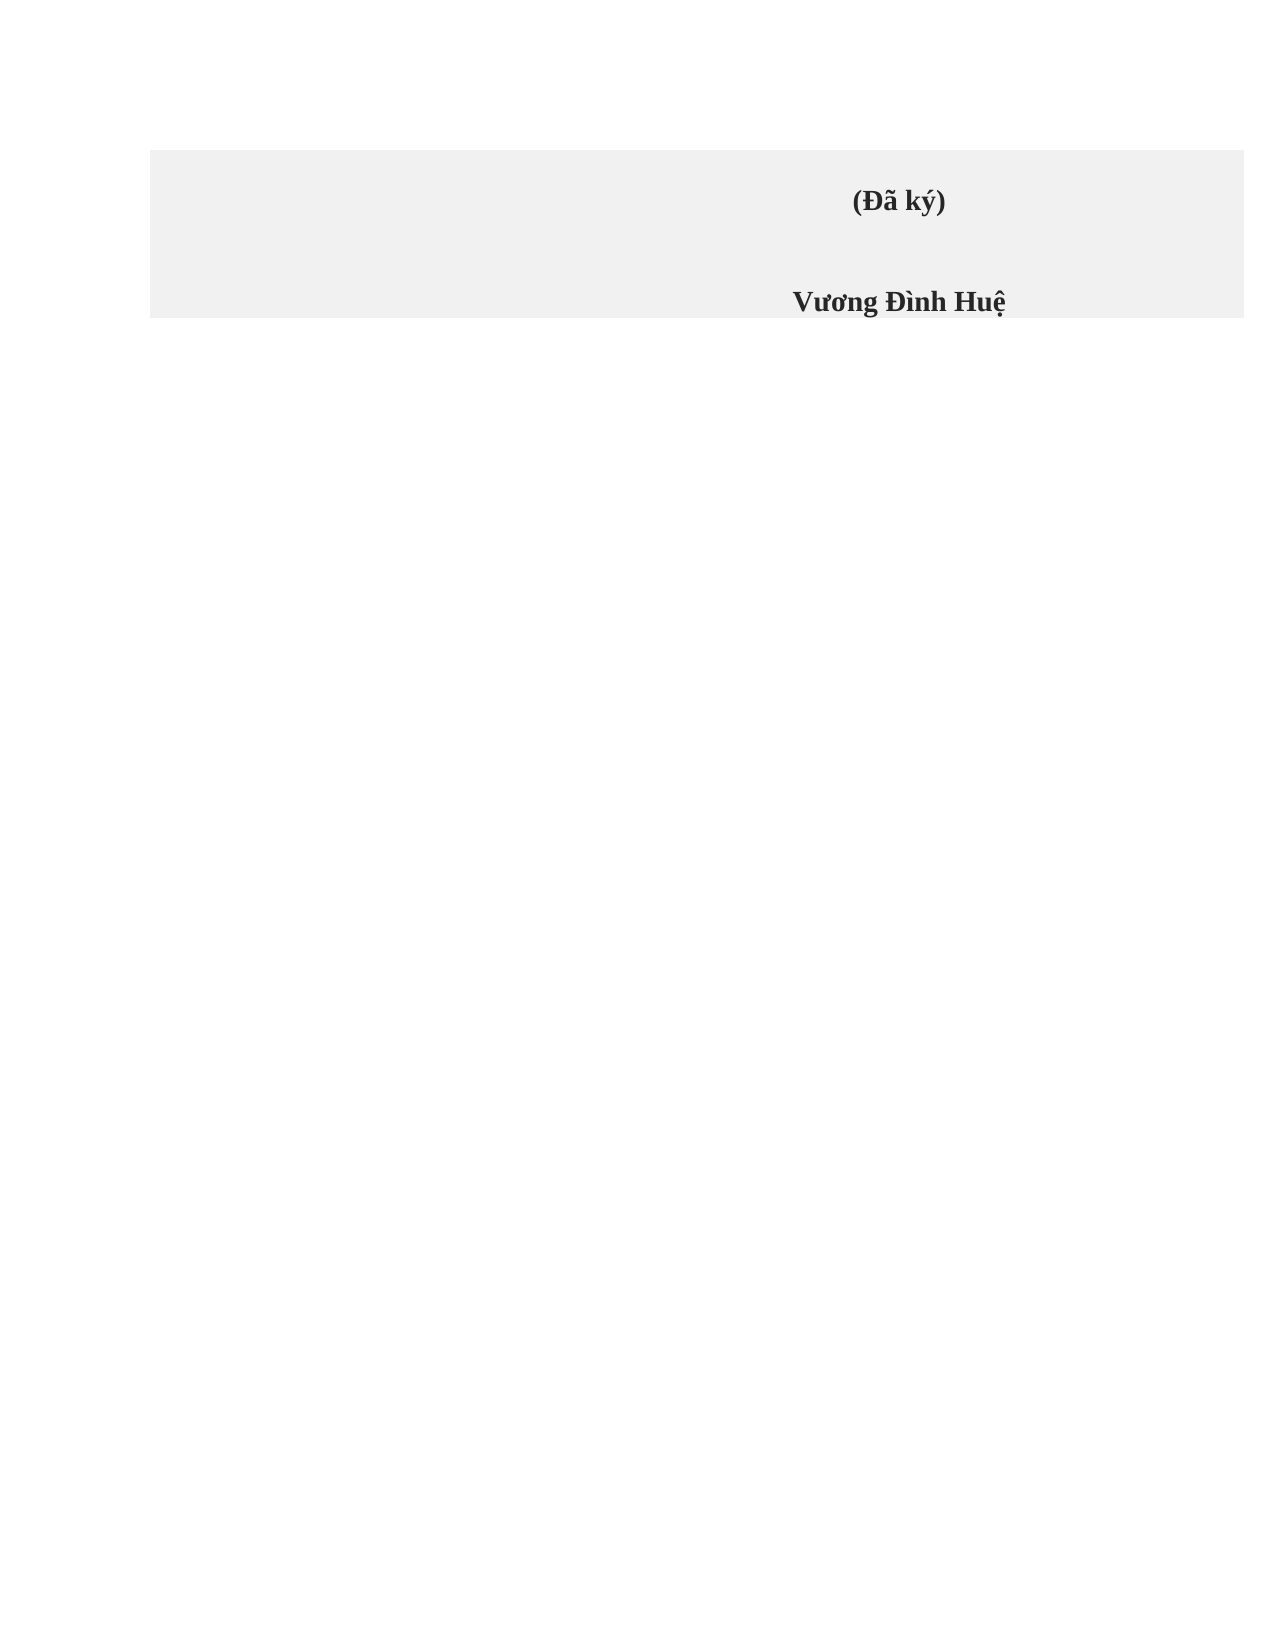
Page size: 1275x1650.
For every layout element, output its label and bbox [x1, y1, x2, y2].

table_header [150, 150, 554, 318]
table_header [554, 150, 1244, 318]
